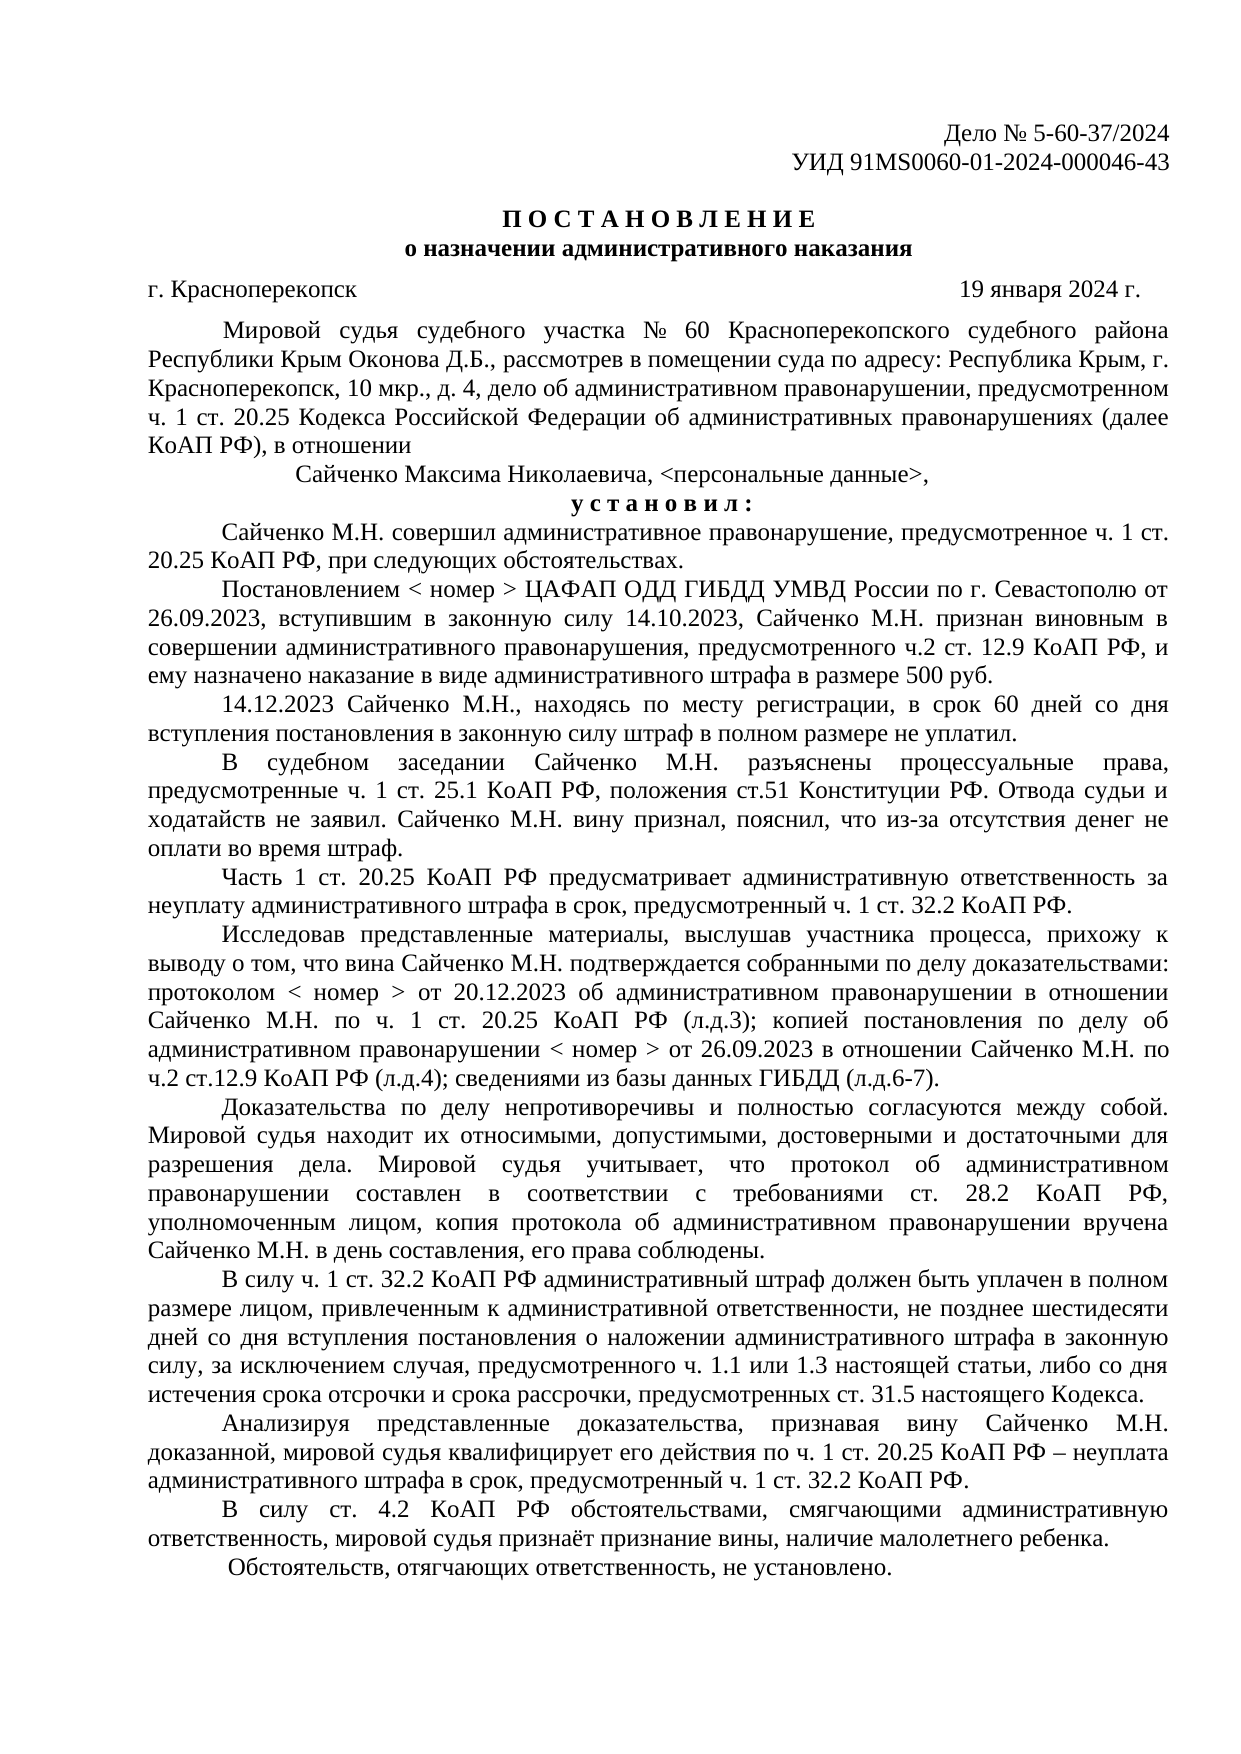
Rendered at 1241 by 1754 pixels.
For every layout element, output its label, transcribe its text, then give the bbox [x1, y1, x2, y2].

text Часть 1 ст. 20.25 КоАП РФ предусматривает административную ответственность за неуплату административного штрафа в срок, предусмотренный ч. 1 ст. 32.2 КоАП РФ. [148, 862, 1169, 919]
text г. Красноперекопск 19 января 2024 г. [148, 274, 1169, 303]
text у с т а н о в и л : [148, 488, 1169, 517]
text Обстоятельств, отягчающих ответственность, не установлено. [148, 1552, 1169, 1581]
text Исследовав представленные материалы, выслушав участника процесса, прихожу к выводу о том, что вина Сайченко М.Н. подтверждается собранными по делу доказательствами: протоколом < номер > от 20.12.2023 об административном правонарушении в отношении Сайченко М.Н. по ч. 1 ст. 20.25 КоАП РФ (л.д.3); копией постановления по делу об административном правонарушении < номер > от 26.09.2023 в отношении Сайченко М.Н. по ч.2 ст.12.9 КоАП РФ (л.д.4); сведениями из базы данных ГИБДД (л.д.6-7). [148, 919, 1169, 1092]
text Постановлением < номер > ЦАФАП ОДД ГИБДД УМВД России по г. Севастополю от 26.09.2023, вступившим в законную силу 14.10.2023, Сайченко М.Н. признан виновным в совершении административного правонарушения, предусмотренного ч.2 ст. 12.9 КоАП РФ, и ему назначено наказание в виде административного штрафа в размере 500 руб. [148, 574, 1169, 689]
text Сайченко Максима Николаевича, <персональные данные>, [295, 459, 1169, 488]
text УИД 91MS0060-01-2024-000046-43 [148, 147, 1169, 176]
text Анализируя представленные доказательства, признавая вину Сайченко М.Н. доказанной, мировой судья квалифицирует его действия по ч. 1 ст. 20.25 КоАП РФ – неуплата административного штрафа в срок, предусмотренный ч. 1 ст. 32.2 КоАП РФ. [148, 1408, 1169, 1494]
text Дело № 5-60-37/2024 [148, 118, 1169, 147]
text Доказательства по делу непротиворечивы и полностью согласуются между собой. Мировой судья находит их относимыми, допустимыми, достоверными и достаточными для разрешения дела. Мировой судья учитывает, что протокол об административном правонарушении составлен в соответствии с требованиями ст. 28.2 КоАП РФ, уполномоченным лицом, копия протокола об административном правонарушении вручена Сайченко М.Н. в день составления, его права соблюдены. [148, 1092, 1169, 1264]
text Сайченко М.Н. совершил административное правонарушение, предусмотренное ч. 1 ст. 20.25 КоАП РФ, при следующих обстоятельствах. [148, 517, 1169, 574]
text В судебном заседании Сайченко М.Н. разъяснены процессуальные права, предусмотренные ч. 1 ст. 25.1 КоАП РФ, положения ст.51 Конституции РФ. Отвода судьи и ходатайств не заявил. Сайченко М.Н. вину признал, пояснил, что из-за отсутствия денег не оплати во время штраф. [148, 747, 1169, 862]
text П О С Т А Н О В Л Е Н И Е [148, 204, 1169, 233]
text о назначении административного наказания [148, 233, 1169, 262]
text В силу ст. 4.2 КоАП РФ обстоятельствами, смягчающими административную ответственность, мировой судья признаёт признание вины, наличие малолетнего ребенка. [148, 1494, 1169, 1552]
text Мировой судья судебного участка № 60 Красноперекопского судебного района Республики Крым Оконова Д.Б., рассмотрев в помещении суда по адресу: Республика Крым, г. Красноперекопск, 10 мкр., д. 4, дело об административном правонарушении, предусмотренном ч. 1 ст. 20.25 Кодекса Российской Федерации об административных правонарушениях (далее КоАП РФ), в отношении [148, 316, 1169, 459]
text 14.12.2023 Сайченко М.Н., находясь по месту регистрации, в срок 60 дней со дня вступления постановления в законную силу штраф в полном размере не уплатил. [148, 689, 1169, 747]
text В силу ч. 1 ст. 32.2 КоАП РФ административный штраф должен быть уплачен в полном размере лицом, привлеченным к административной ответственности, не позднее шестидесяти дней со дня вступления постановления о наложении административного штрафа в законную силу, за исключением случая, предусмотренного ч. 1.1 или 1.3 настоящей статьи, либо со дня истечения срока отсрочки и срока рассрочки, предусмотренных ст. 31.5 настоящего Кодекса. [148, 1264, 1169, 1408]
